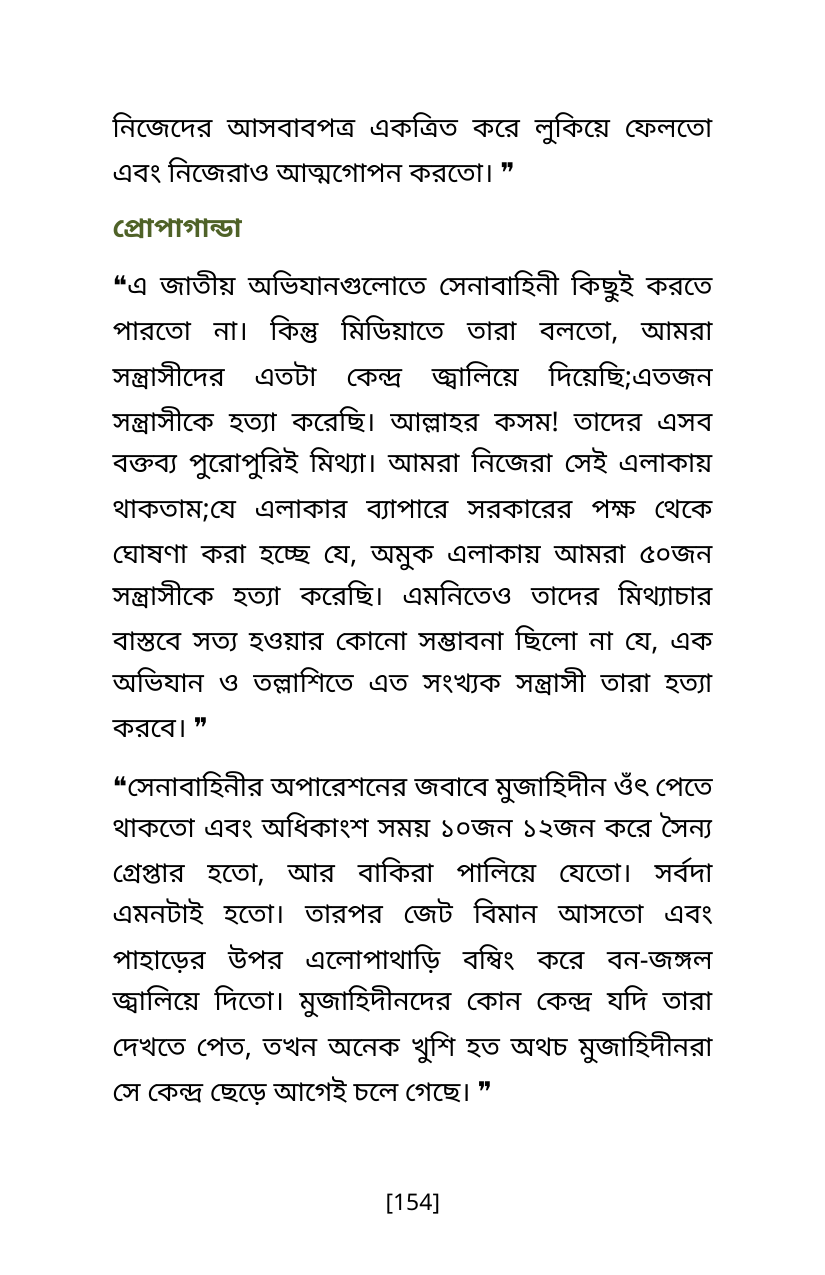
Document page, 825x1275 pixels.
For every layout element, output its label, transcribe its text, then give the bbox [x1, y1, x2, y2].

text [112, 112, 712, 194]
text ❝এ জাতীয় অভিযানগুলোতে সেনাবাহিনী কিছুই করতে পারতো না। কিন্তু মিডিয়াতে তারা বলতো, আমরা সন্ত্রাসীদের এতটা কেন্দ্র জ্বালিয়ে দিয়েছি;এতজন সন্ত্রাসীকে হত্যা করেছি। আল্লাহর কসম! তাদের এসব বক্তব্য পুরোপুরিই মিথ্যা। আমরা নিজেরা সেই এলাকায় থাকতাম;যে এলাকার ব্যাপারে সরকারের পক্ষ থেকে ঘোষণা করা হচ্ছে যে, অমুক এলাকায় আমরা ৫০জন সন্ত্রাসীকে হত্যা করেছি। এমনিতেও তাদের মিথ্যাচার বাস্তবে সত্য হওয়ার কোনো সম্ভাবনা ছিলো না যে, এক অভিযান ও তল্লাশিতে এত সংখ্যক সন্ত্রাসী তারা হত্যা করবে। ❞ [112, 266, 712, 748]
subtitle প্রোপাগান্ডা [112, 212, 712, 248]
text ❝সেনাবাহিনীর অপারেশনের জবাবে মুজাহিদীন ওঁৎ পেতে থাকতো এবং অধিকাংশ সময় ১০জন ১২জন করে সৈন্য গ্রেপ্তার হতো, আর বাকিরা পালিয়ে যেতো। সর্বদা এমনটাই হতো। তারপর জেট বিমান আসতো এবং পাহাড়ের উপর এলোপাথাড়ি বম্বিং করে বন-জঙ্গল জ্বালিয়ে দিতো। মুজাহিদীনদের কোন কেন্দ্র যদি তারা দেখতে পেত, তখন অনেক খুশি হত অথচ মুজাহিদীনরা সে কেন্দ্র ছেড়ে আগেই চলে গেছে। ❞ [112, 767, 712, 1113]
